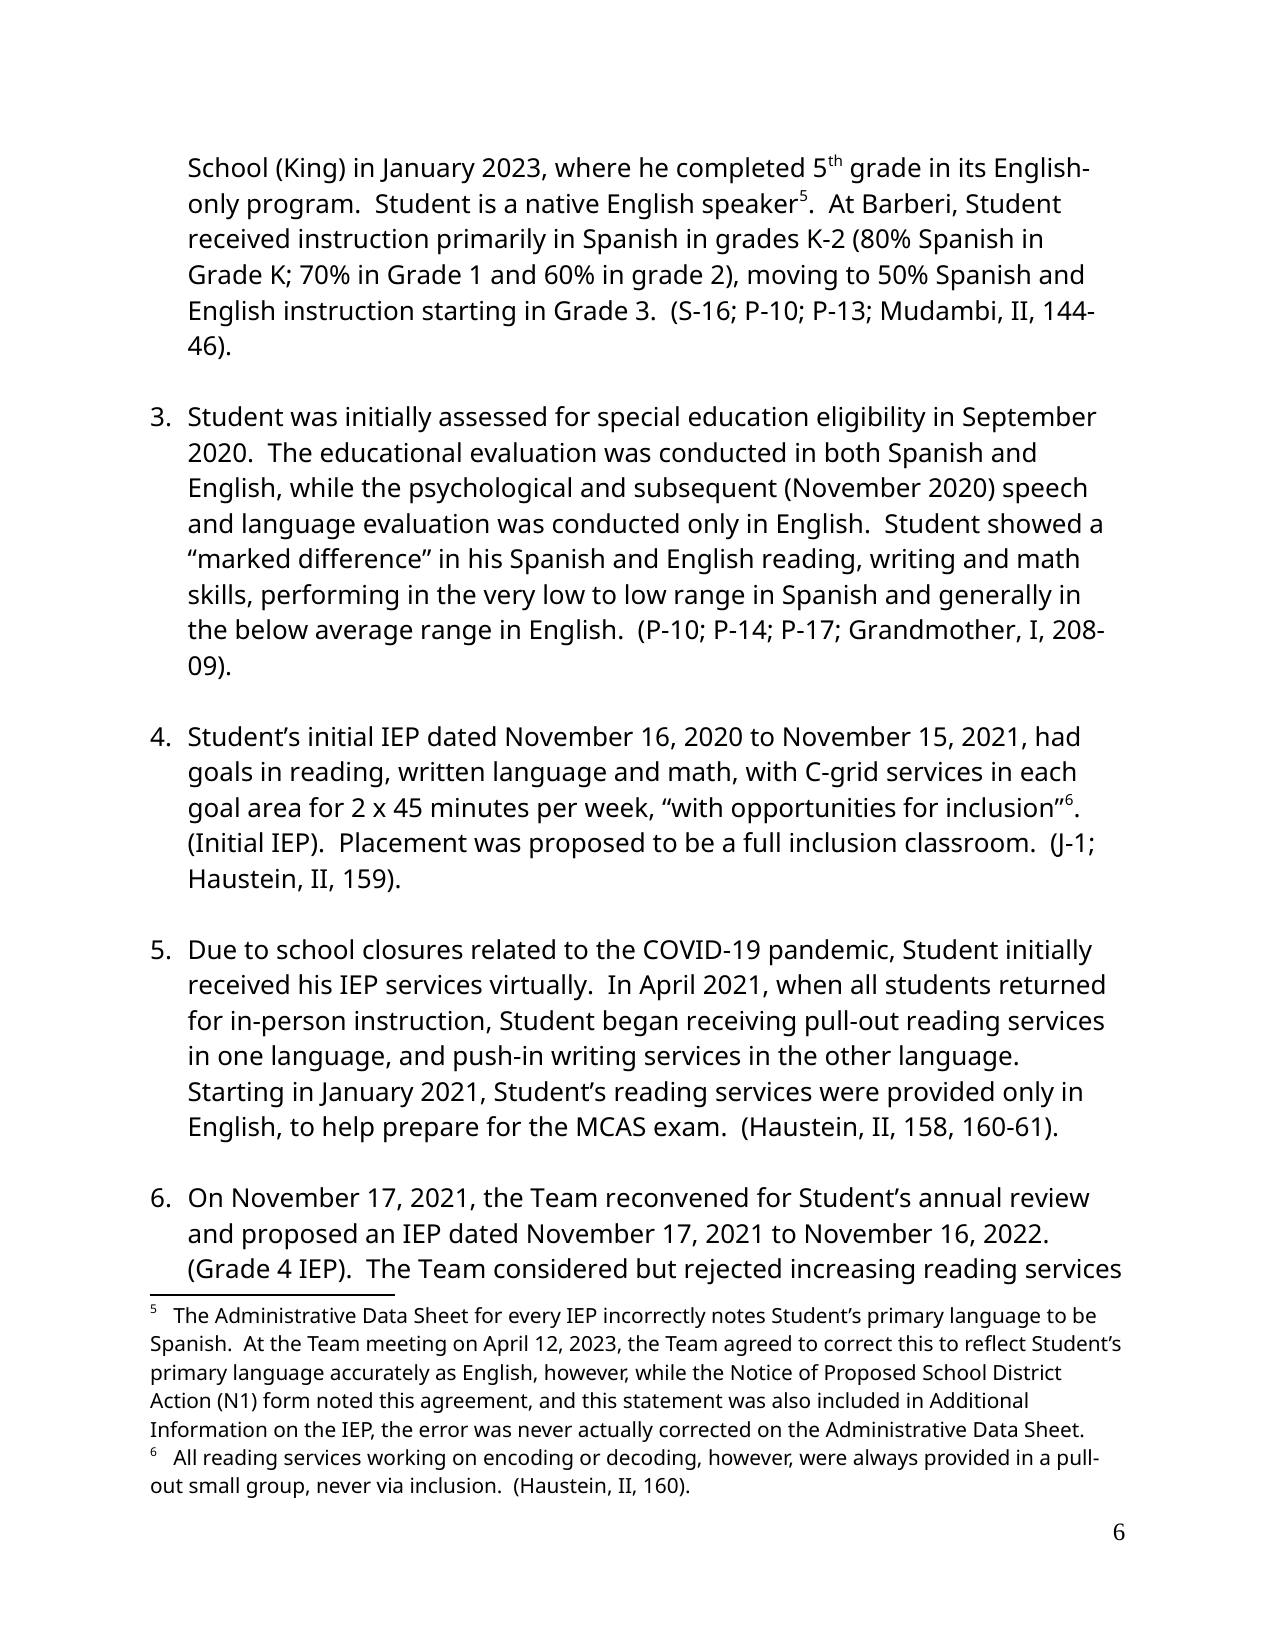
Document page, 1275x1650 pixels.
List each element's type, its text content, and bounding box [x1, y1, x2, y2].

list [150, 1180, 1125, 1287]
list Due to school closures related to the COVID-19 pandemic, Student initially received his IEP services virtually. In April 2021, when all students returned for in-person instruction, Student began receiving pull-out reading services in one language, and push-in writing services in the other language. Starting in January 2021, Student’s reading services were provided only in English, to help prepare for the MCAS exam. (Haustein, II, 158, 160-61). [150, 931, 1125, 1144]
list Student’s initial IEP dated November 16, 2020 to November 15, 2021, had goals in reading, written language and math, with C-grid services in each goal area for 2 x 45 minutes per week, “with opportunities for inclusion”. (Initial IEP). Placement was proposed to be a full inclusion classroom. (J-1; Haustein, II, 159). [150, 718, 1125, 896]
list Student was initially assessed for special education eligibility in September 2020. The educational evaluation was conducted in both Spanish and English, while the psychological and subsequent (November 2020) speech and language evaluation was conducted only in English. Student showed a “marked difference” in his Spanish and English reading, writing and math skills, performing in the very low to low range in Spanish and generally in the below average range in English. (P-10; P-14; P-17; Grandmother, I, 208-09). [150, 399, 1125, 683]
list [150, 150, 1125, 363]
